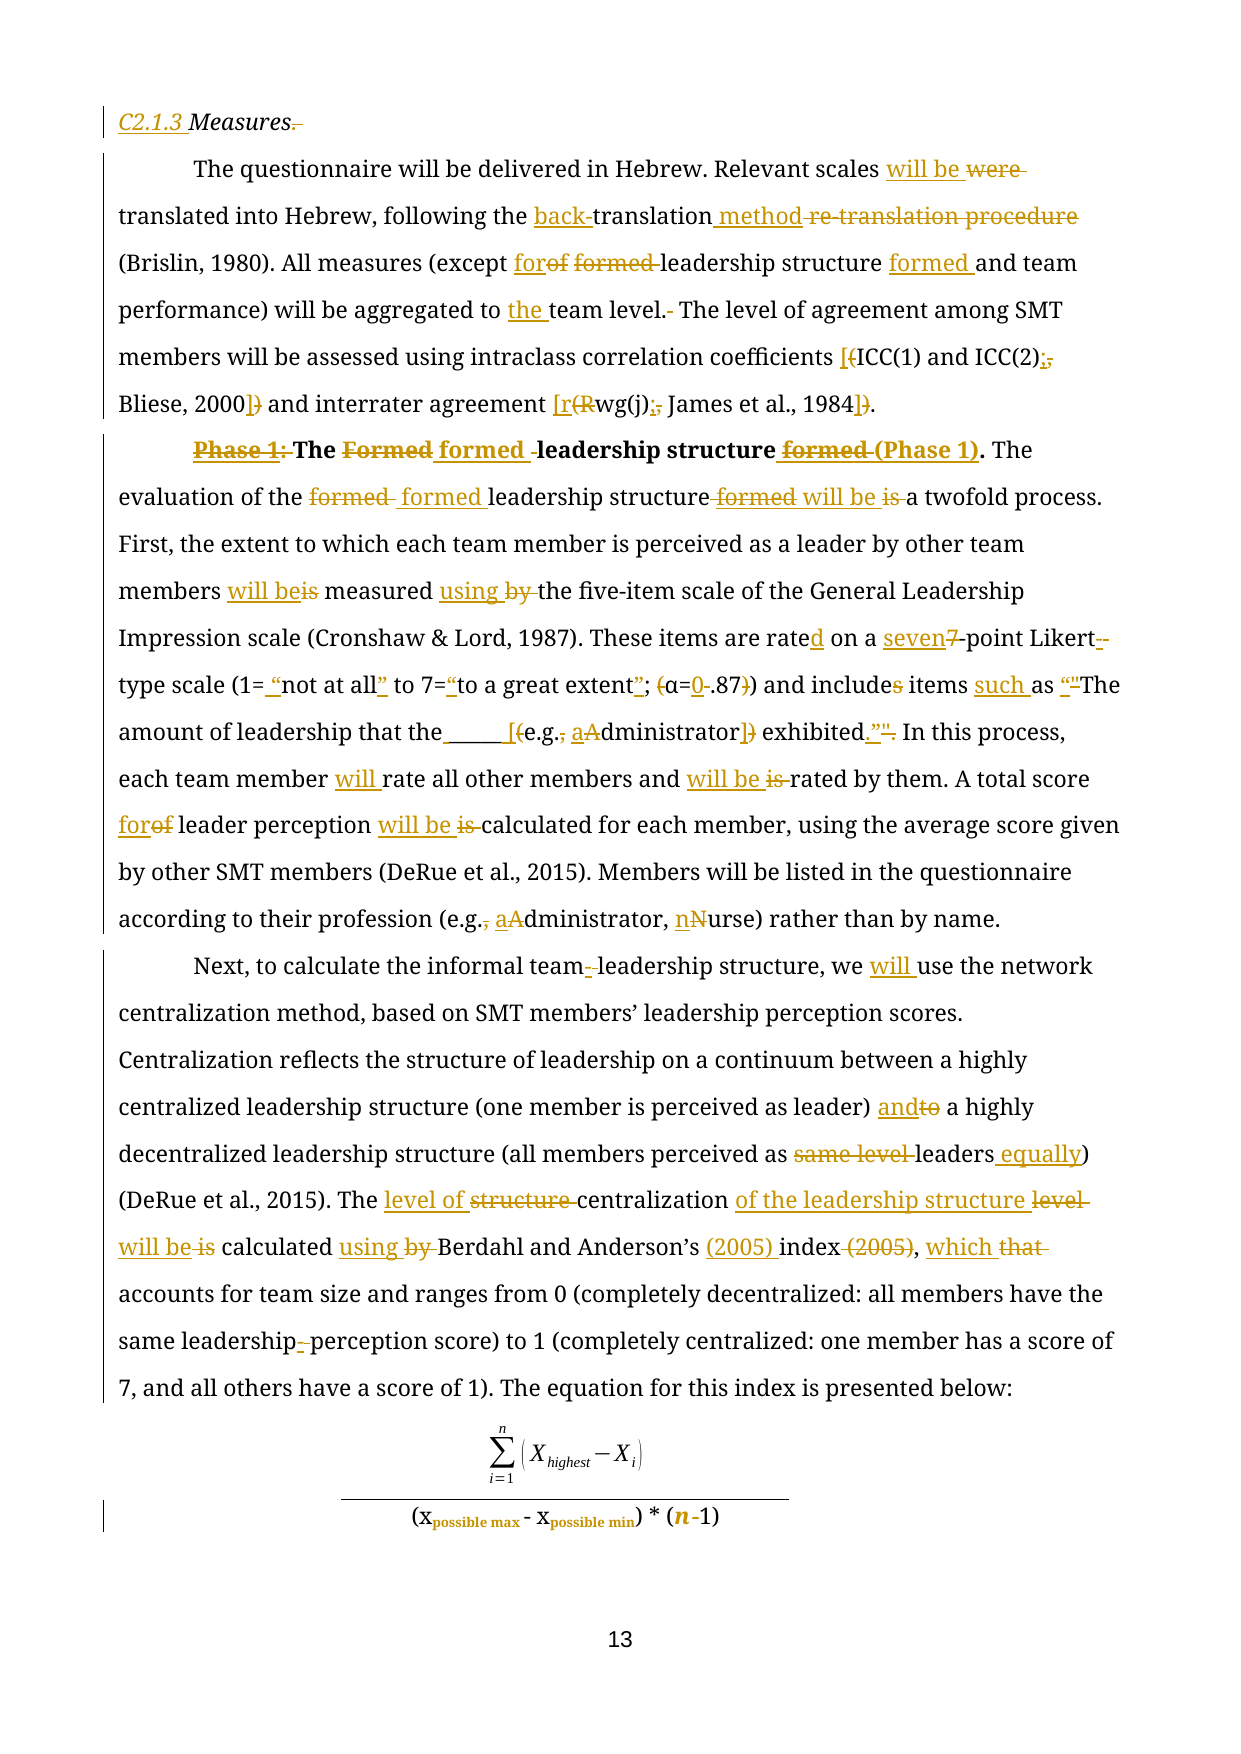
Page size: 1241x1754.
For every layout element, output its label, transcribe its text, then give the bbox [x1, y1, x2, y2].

text The questionnaire will be delivered in Hebrew. Relevant scales translated into Hebrew, following the translation (Brislin, 1980). All measures (except leadership structure and team performance) will be aggregated to team level. The level of agreement among SMT members will be assessed using intraclass correlation coefficients ICC(1) and ICC(2) Bliese, 2000 and interrater agreement wg(j) James et al., 1984. [118, 153, 1122, 419]
table_cell (xpossible max - xpossible min) * (n1) [341, 1500, 789, 1558]
text The leadership structure. The evaluation of the leadership structurea twofold process. First, the extent to which each team member is perceived as a leader by other team members measured the five-item scale of the General Leadership Impression scale (Cronshaw & Lord, 1987). These items are rate on a -point Likerttype scale (1=not at all to 7=to a great extent; α=.87) and include items as The amount of leadership that the_____e.g. dministrator exhibited In this process, each team member rate all other members and rated by them. A total score leader perception calculated for each member, using the average score given by other SMT members (DeRue et al., 2015). Members will be listed in the questionnaire according to their profession (e.g. dministrator, urse) rather than by name. [118, 434, 1122, 934]
text Next, to calculate the informal teamleadership structure, we use the network centralization method, based on SMT members’ leadership perception scores. Centralization reflects the structure of leadership on a continuum between a highly centralized leadership structure (one member is perceived as leader) a highly decentralized leadership structure (all members perceived as leaders) (DeRue et al., 2015). The centralization calculated Berdahl and Anderson’s index, accounts for team size and ranges from 0 (completely decentralized: all members have the same leadershipperception score) to 1 (completely centralized: one member has a score of 7, and all others have a score of 1). The equation for this index is presented below: [118, 950, 1122, 1403]
table_header [341, 1419, 789, 1499]
subtitle Measures [118, 106, 1122, 138]
